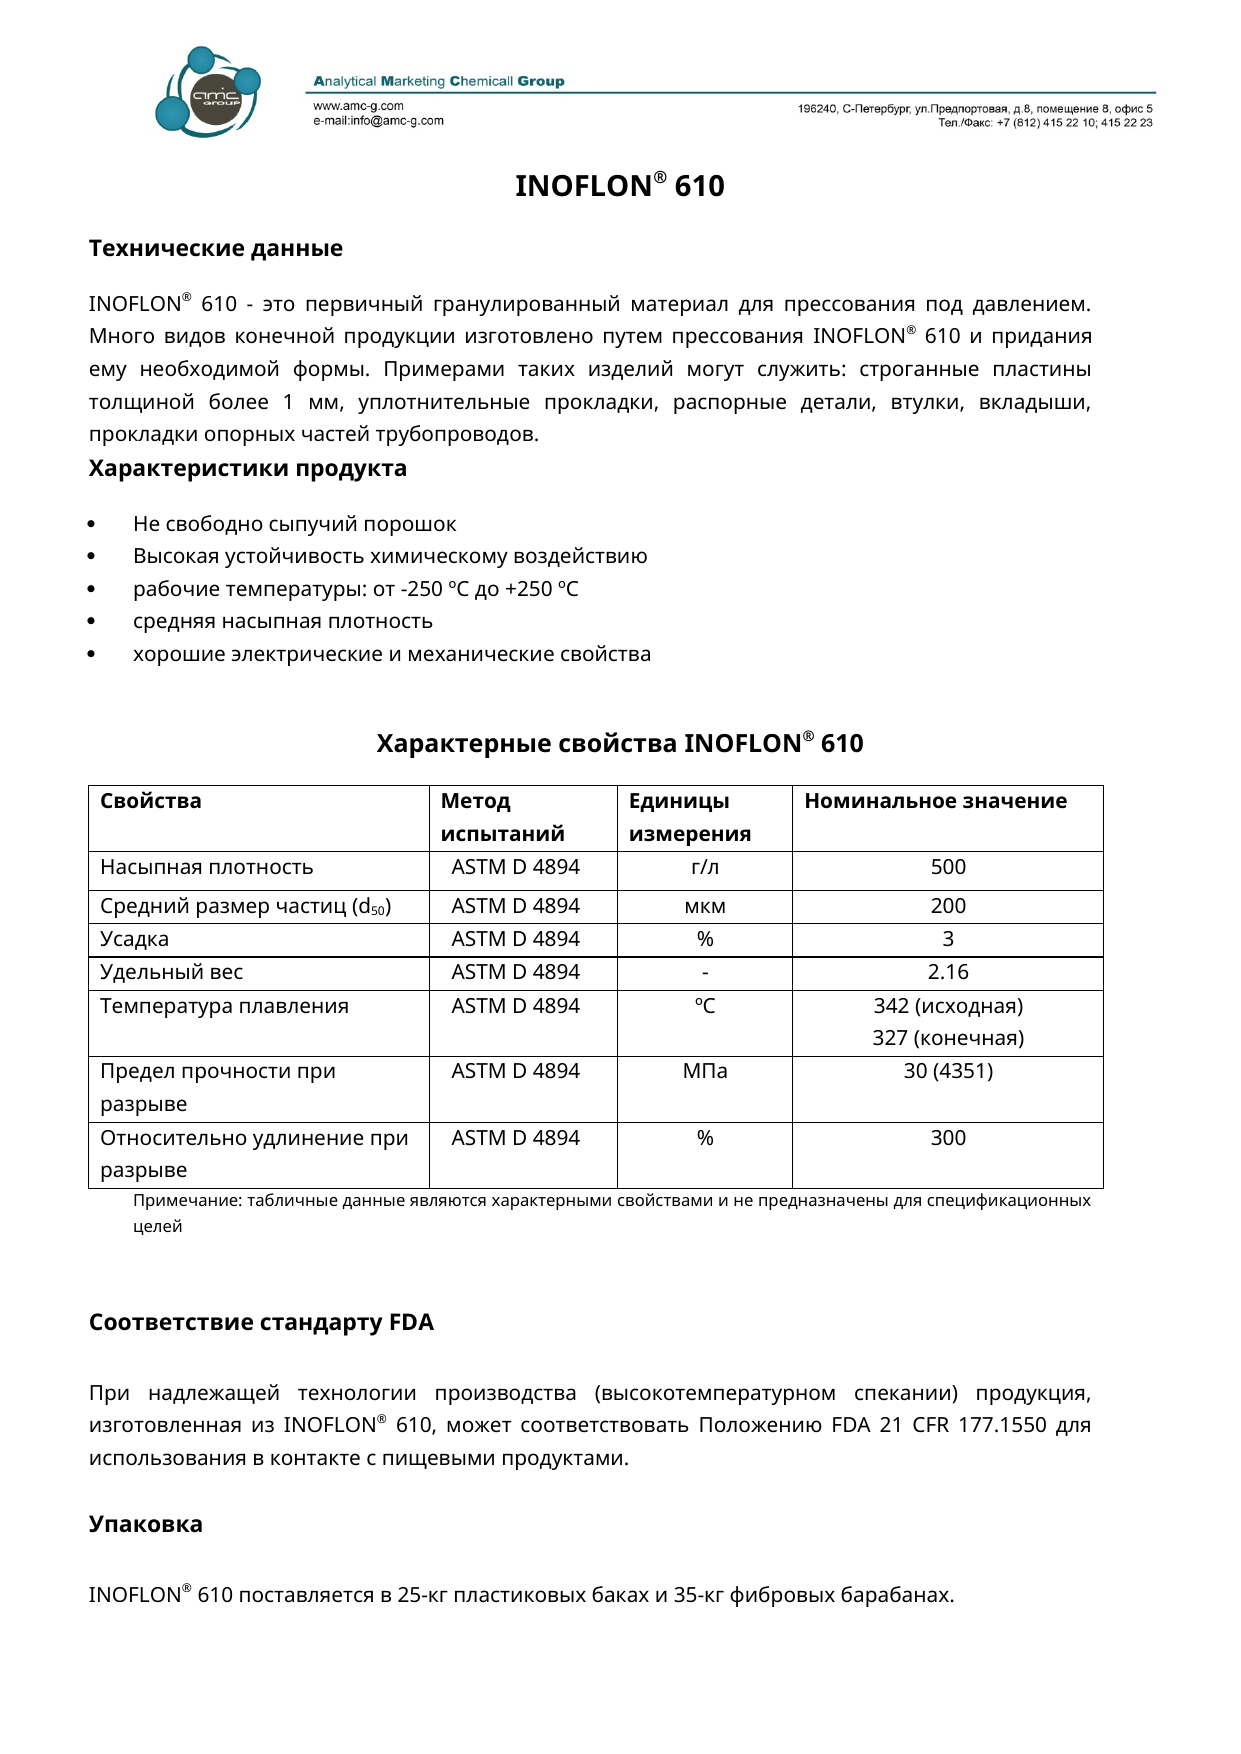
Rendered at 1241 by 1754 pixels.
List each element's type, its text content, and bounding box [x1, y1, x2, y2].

table_cell ASTM D 4894 [430, 924, 617, 956]
table_header Номинальное значение [793, 786, 1103, 851]
list Примечание: табличные данные являются характерными свойствами и не предназначены для спецификационных целей [133, 1189, 1092, 1237]
table_cell ASTM D 4894 [430, 1123, 617, 1187]
text INOFLON® 610 - это первичный гранулированный материал для прессования под давлением. Много видов конечной продукции изготовлено путем прессования INOFLON® 610 и придания ему необходимой формы. Примерами таких изделий могут служить: строганные пластины толщиной более 1 мм, уплотнительные прокладки, распорные детали, втулки, вкладыши, прокладки опорных частей трубопроводов. [89, 289, 1092, 448]
table_cell 30 (4351) [793, 1057, 1103, 1122]
table_cell % [618, 924, 792, 956]
table_cell МПа [618, 1057, 792, 1122]
table_cell 342 (исходная) 327 (конечная) [793, 991, 1103, 1056]
table_cell 200 [793, 891, 1103, 923]
table_cell ASTM D 4894 [430, 891, 617, 923]
table_cell Усадка [89, 924, 429, 956]
table_cell ºС [618, 991, 792, 1056]
table_cell - [618, 958, 792, 990]
list рабочие температуры: от -250 ºС до +250 ºС [87, 574, 1092, 602]
text Характерные свойства INOFLON® 610 [148, 725, 1092, 759]
table_header Метод испытаний [430, 786, 617, 851]
table_cell Относительно удлинение при разрыве [89, 1123, 429, 1187]
table_cell 2.16 [793, 958, 1103, 990]
text INOFLON® 610 [148, 166, 1092, 205]
table_cell Средний размер частиц (d50) [89, 891, 429, 923]
list Упаковка [89, 1508, 1092, 1539]
list хорошие электрические и механические свойства [87, 639, 1092, 668]
table_cell 300 [793, 1123, 1103, 1187]
table_cell % [618, 1123, 792, 1187]
table_cell 3 [793, 924, 1103, 956]
table_header Свойства [89, 786, 429, 851]
text Технические данные [89, 232, 1092, 263]
table_cell г/л [618, 852, 792, 890]
list Не свободно сыпучий порошок [87, 509, 1092, 537]
list При надлежащей технологии производства (высокотемпературном спекании) продукция, изготовленная из INOFLON® 610, может соответствовать Положению FDA 21 CFR 177.1550 для использования в контакте с пищевыми продуктами. [89, 1378, 1092, 1471]
table_cell Насыпная плотность [89, 852, 429, 890]
picture [147, 44, 1164, 141]
table_cell ASTM D 4894 [430, 852, 617, 890]
table_cell ASTM D 4894 [430, 991, 617, 1056]
table_header Единицы измерения [618, 786, 792, 851]
list Высокая устойчивость химическому воздействию [87, 541, 1092, 570]
list Соответствие стандарту FDA [89, 1306, 1092, 1337]
table_cell Удельный вес [89, 958, 429, 990]
table_cell ASTM D 4894 [430, 1057, 617, 1122]
list средняя насыпная плотность [87, 607, 1092, 635]
table_cell Предел прочности при разрыве [89, 1057, 429, 1122]
table_cell ASTM D 4894 [430, 958, 617, 990]
table_cell 500 [793, 852, 1103, 890]
table_cell мкм [618, 891, 792, 923]
table_cell Температура плавления [89, 991, 429, 1056]
list INOFLON® 610 поставляется в 25-кг пластиковых баках и 35-кг фибровых барабанах. [89, 1580, 1092, 1608]
text Характеристики продукта [89, 452, 1092, 483]
